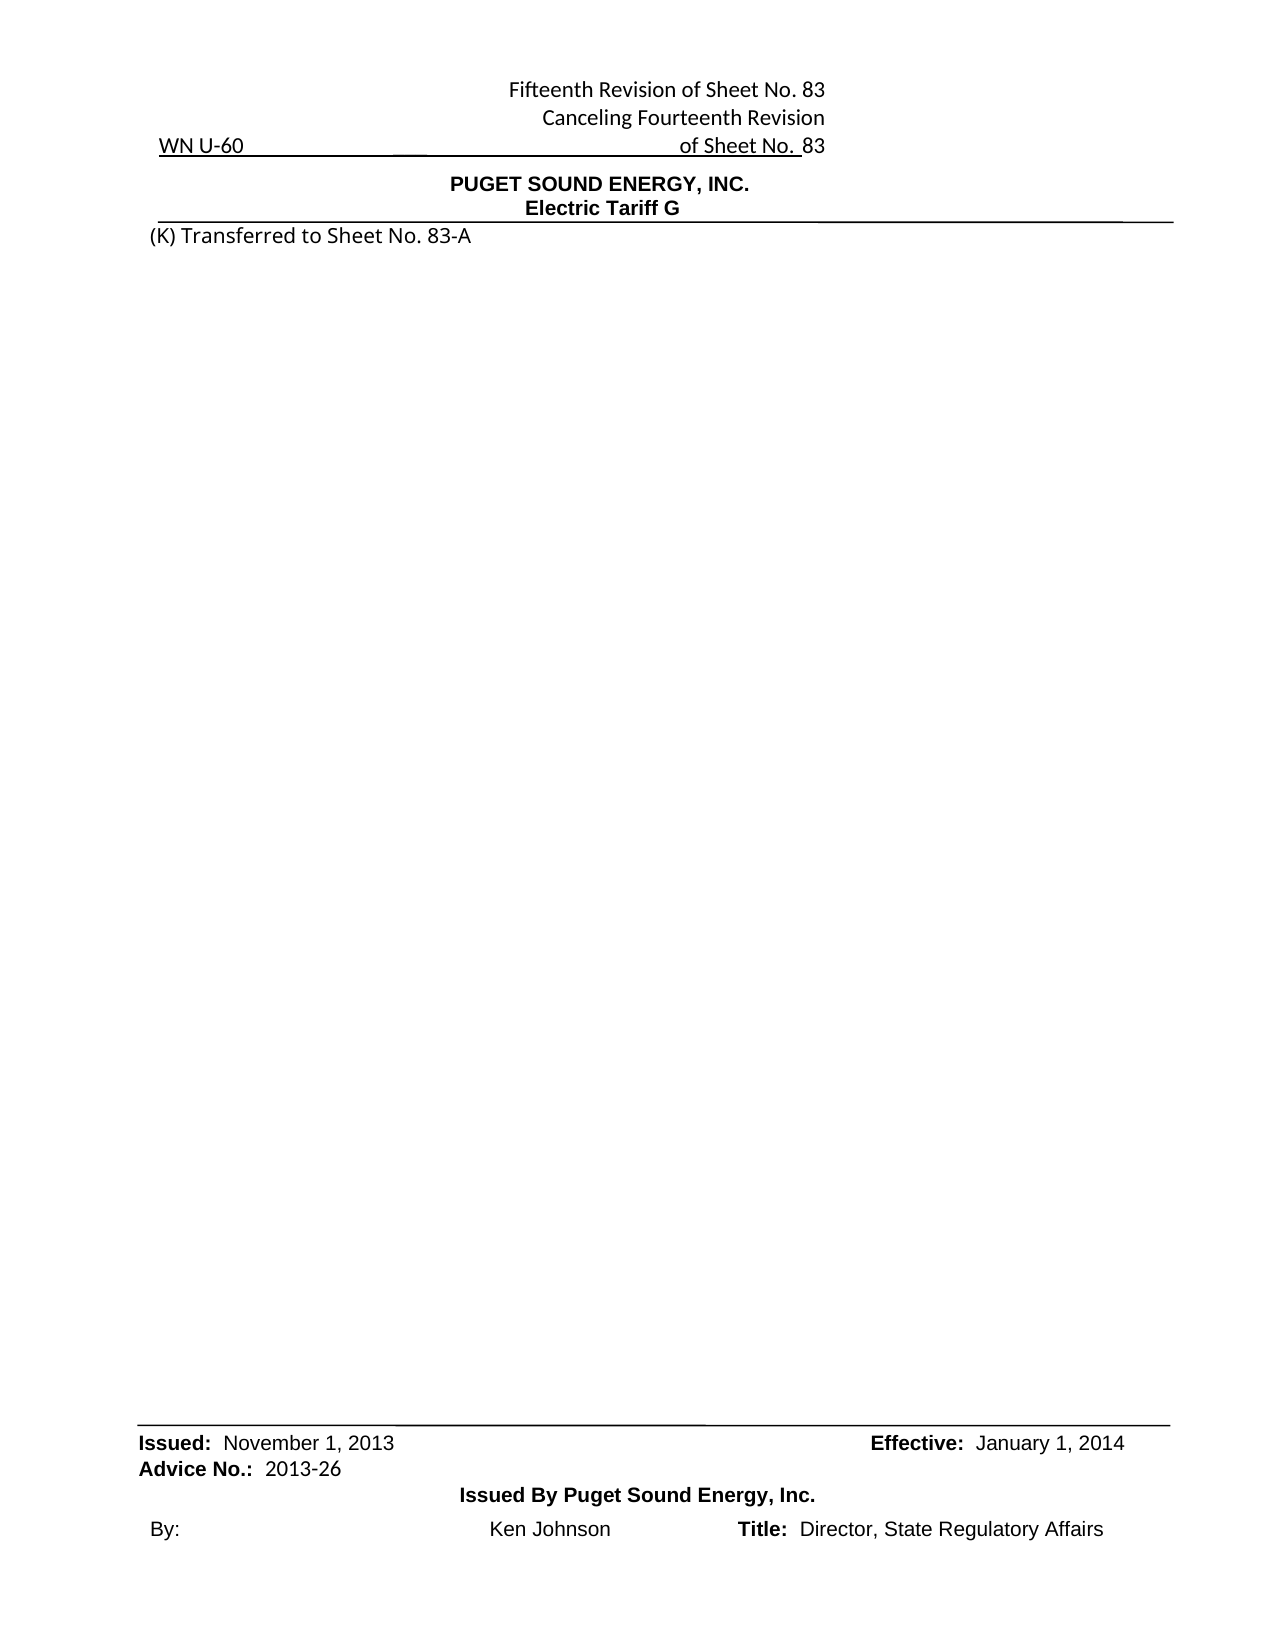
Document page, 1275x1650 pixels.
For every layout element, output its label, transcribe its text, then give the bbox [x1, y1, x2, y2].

text (K) Transferred to Sheet No. 83-A [150, 219, 1200, 249]
